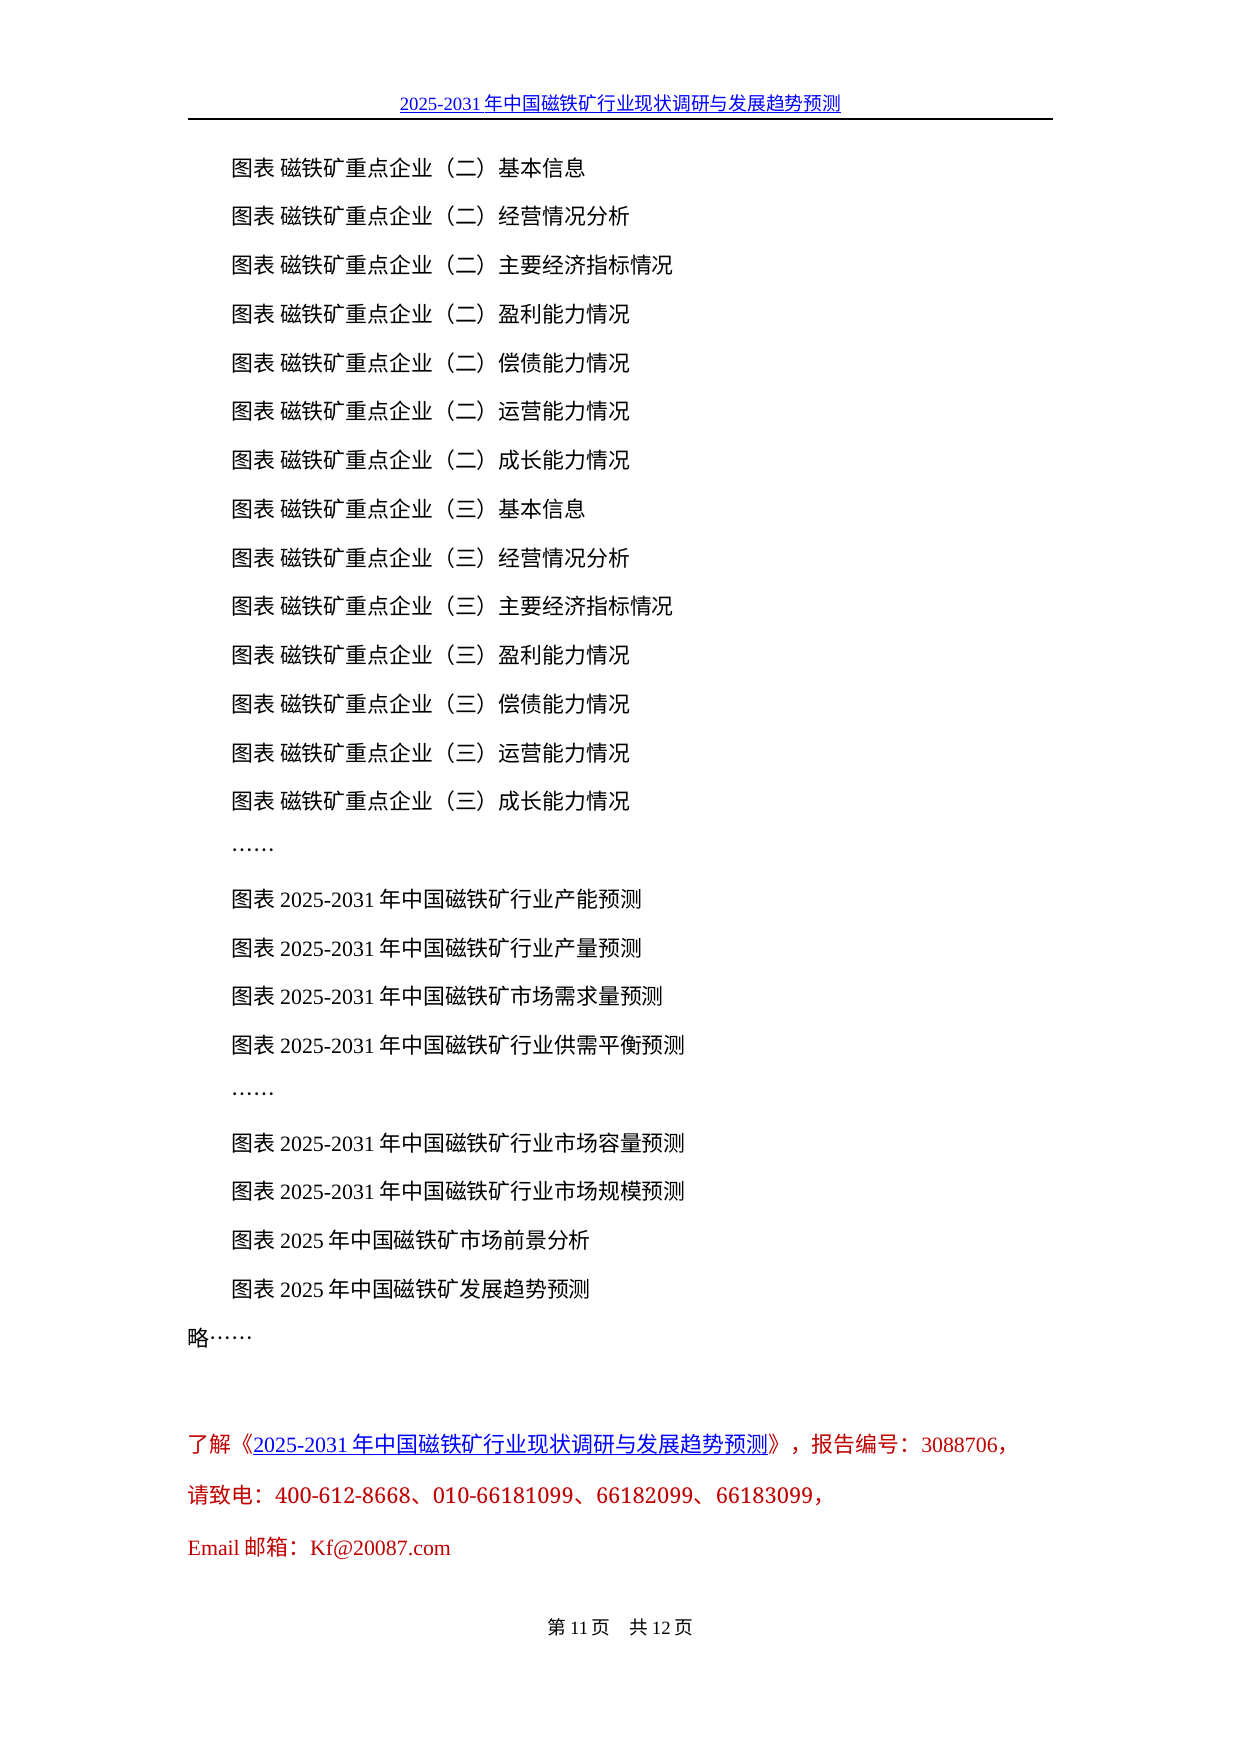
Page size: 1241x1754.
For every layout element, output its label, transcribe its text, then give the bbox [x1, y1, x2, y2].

text Email邮箱：Kf@20087.com [187, 1530, 1053, 1562]
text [187, 150, 1053, 1353]
text 了解《2025-2031年中国磁铁矿行业现状调研与发展趋势预测》，报告编号：3088706， [187, 1427, 1053, 1459]
text 请致电：400-612-8668、010-66181099、66182099、66183099， [187, 1478, 1053, 1511]
